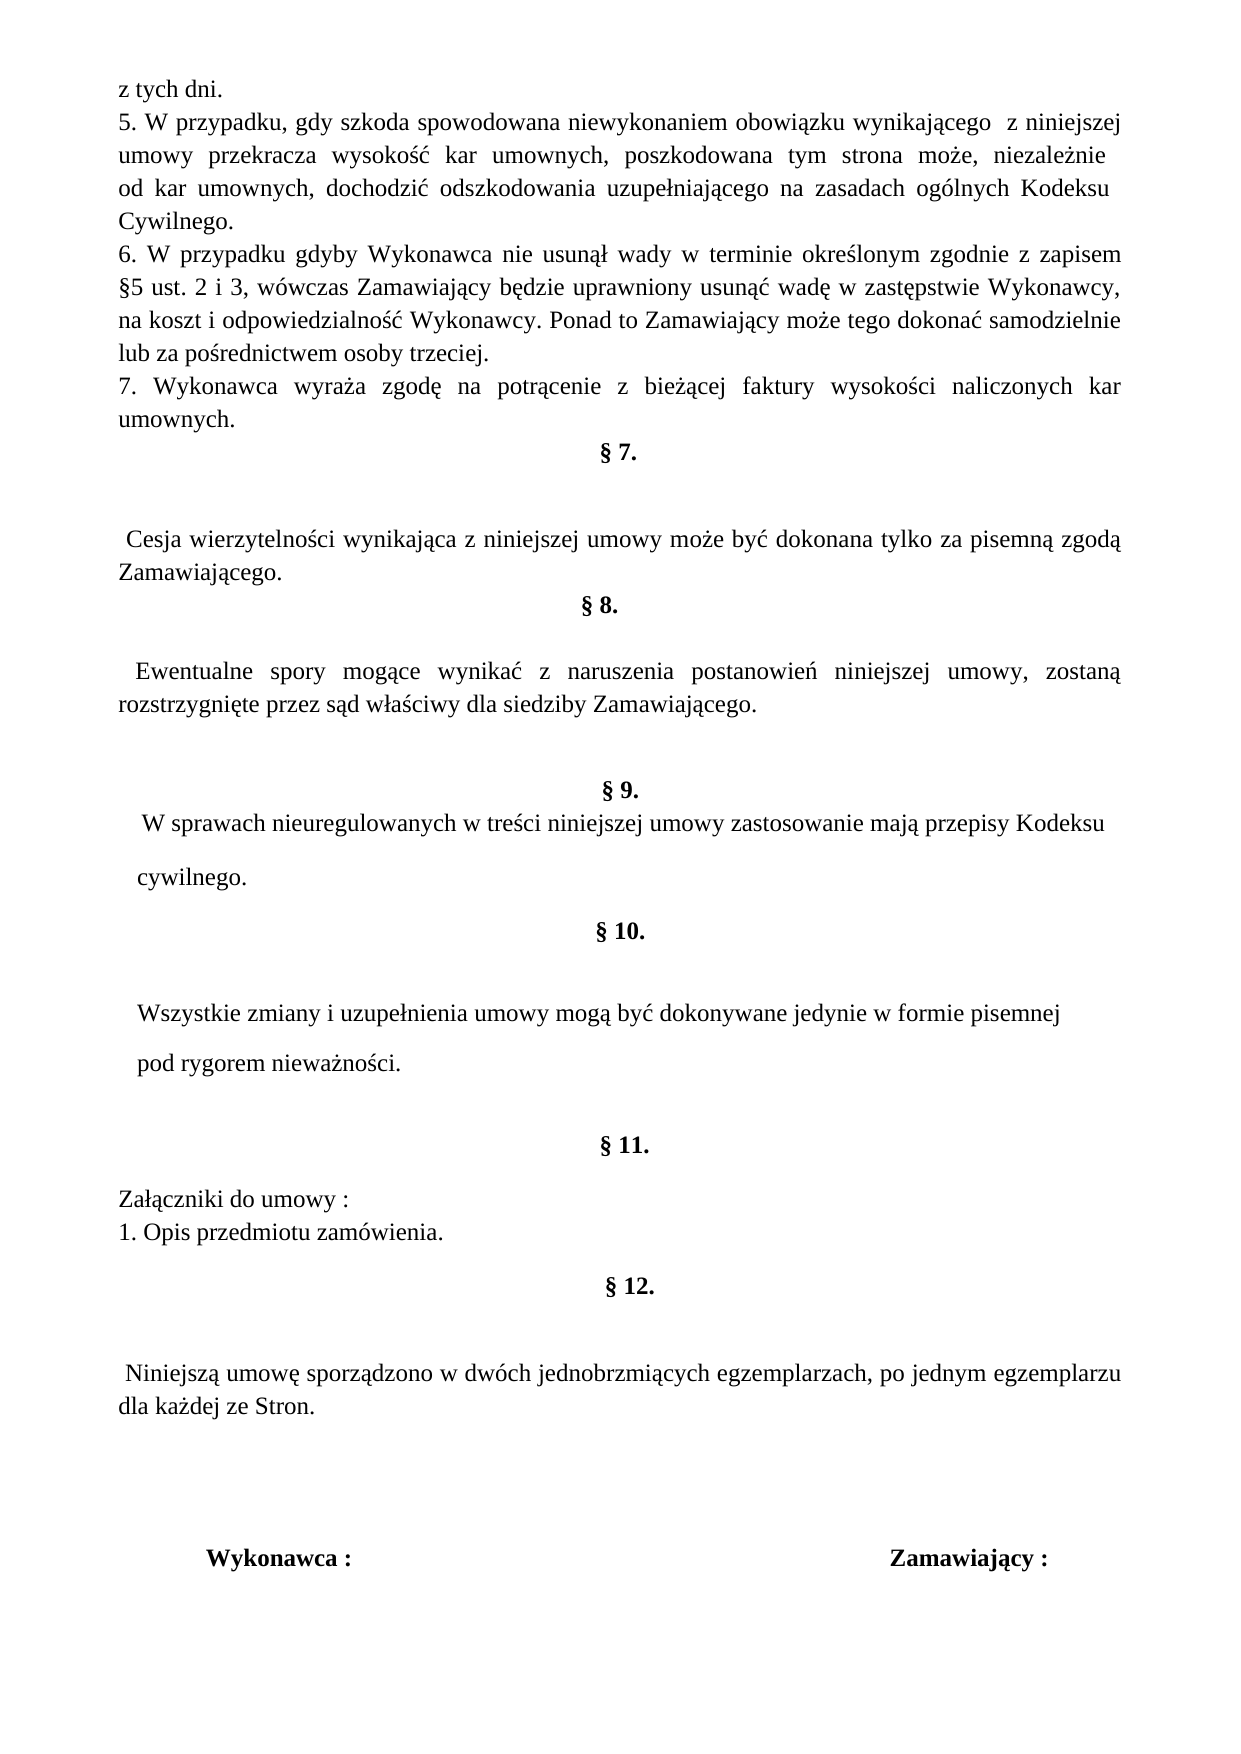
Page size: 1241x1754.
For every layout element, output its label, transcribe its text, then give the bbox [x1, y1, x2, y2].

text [118, 74, 1122, 466]
text cywilnego. [118, 862, 1122, 891]
text § 11. [118, 1097, 1122, 1159]
text § 9. W sprawach nieuregulowanych w treści niniejszej umowy zastosowanie mają przepisy Kodeksu [118, 775, 1122, 837]
text pod rygorem nieważności. [118, 1048, 1122, 1077]
text § 12. [118, 1271, 1122, 1300]
text Załączniki do umowy : 1. Opis przedmiotu zamówienia. [118, 1184, 1122, 1246]
text Cesja wierzytelności wynikająca z niniejszej umowy może być dokonana tylko za pisemną zgodą Zamawiającego. § 8. Ewentualne spory mogące wynikać z naruszenia postanowień niniejszej umowy, zostaną rozstrzygnięte przez sąd właściwy dla siedziby Zamawiającego. [118, 491, 1122, 750]
text § 10. [118, 916, 1122, 944]
text Niniejszą umowę sporządzono w dwóch jednobrzmiących egzemplarzach, po jednym egzemplarzu dla każdej ze Stron. [118, 1325, 1122, 1485]
text Wykonawca : Zamawiający : [118, 1510, 1122, 1572]
text Wszystkie zmiany i uzupełnienia umowy mogą być dokonywane jedynie w formie pisemnej [118, 969, 1122, 1027]
